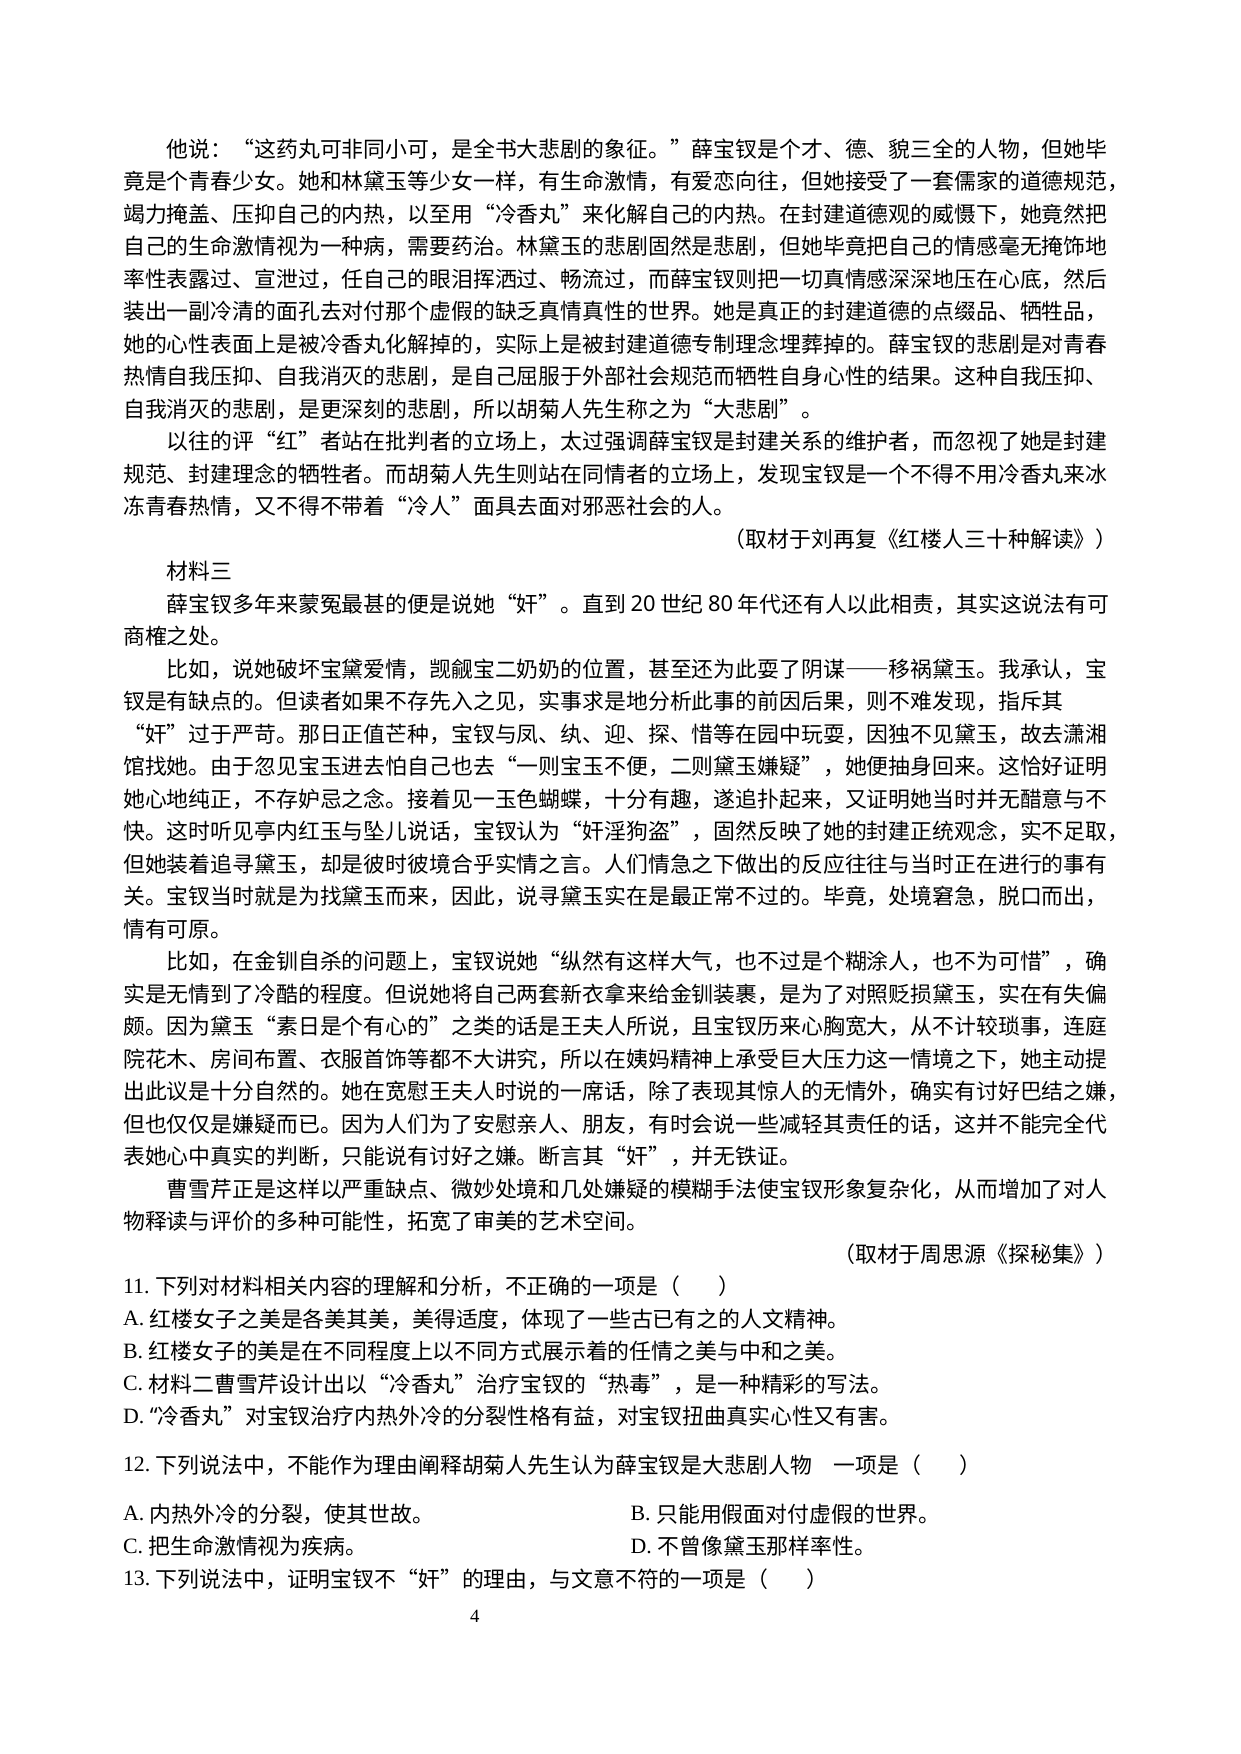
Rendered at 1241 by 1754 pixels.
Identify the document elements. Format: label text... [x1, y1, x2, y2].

text （取材于周思源《探秘集》） [123, 1236, 1117, 1269]
text C. 把生命激情视为疾病。 D. 不曾像黛玉那样率性。 [123, 1529, 1117, 1561]
text 比如，说她破坏宝黛爱情，觊觎宝二奶奶的位置，甚至还为此耍了阴谋——移祸黛玉。我承认，宝钗是有缺点的。但读者如果不存先入之见，实事求是地分析此事的前因后果，则不难发现，指斥其“奸”过于严苛。那日正值芒种，宝钗与凤、纨、迎、探、惜等在园中玩耍，因独不见黛玉，故去潇湘馆找她。由于忽见宝玉进去怕自己也去“一则宝玉不便，二则黛玉嫌疑”，她便抽身回来。这恰好证明她心地纯正，不存妒忌之念。接着见一玉色蝴蝶，十分有趣，遂追扑起来，又证明她当时并无醋意与不快。这时听见亭内红玉与坠儿说话，宝钗认为“奸淫狗盗”，固然反映了她的封建正统观念，实不足取，但她装着追寻黛玉，却是彼时彼境合乎实情之言。人们情急之下做出的反应往往与当时正在进行的事有关。宝钗当时就是为找黛玉而来，因此，说寻黛玉实在是最正常不过的。毕竟，处境窘急，脱口而出，情有可原。 [123, 651, 1117, 944]
text C. 材料二曹雪芹设计出以“冷香丸”治疗宝钗的“热毒”，是一种精彩的写法。 [123, 1366, 1117, 1399]
text 12. 下列说法中，不能作为理由阐释胡菊人先生认为薛宝钗是大悲剧人物一项是（ ） [123, 1431, 1117, 1496]
text 比如，在金钏自杀的问题上，宝钗说她“纵然有这样大气，也不过是个糊涂人，也不为可惜”，确实是无情到了冷酷的程度。但说她将自己两套新衣拿来给金钏装裹，是为了对照贬损黛玉，实在有失偏颇。因为黛玉“素日是个有心的”之类的话是王夫人所说，且宝钗历来心胸宽大，从不计较琐事，连庭院花木、房间布置、衣服首饰等都不大讲究，所以在姨妈精神上承受巨大压力这一情境之下，她主动提出此议是十分自然的。她在宽慰王夫人时说的一席话，除了表现其惊人的无情外，确实有讨好巴结之嫌，但也仅仅是嫌疑而已。因为人们为了安慰亲人、朋友，有时会说一些减轻其责任的话，这并不能完全代表她心中真实的判断，只能说有讨好之嫌。断言其“奸”，并无铁证。 [123, 944, 1117, 1171]
text 以往的评“红”者站在批判者的立场上，太过强调薛宝钗是封建关系的维护者，而忽视了她是封建规范、封建理念的牺牲者。而胡菊人先生则站在同情者的立场上，发现宝钗是一个不得不用冷香丸来冰冻青春热情，又不得不带着“冷人”面具去面对邪恶社会的人。 [123, 424, 1117, 521]
text 薛宝钗多年来蒙冤最甚的便是说她“奸”。直到20世纪80年代还有人以此相责，其实这说法有可商榷之处。 [123, 586, 1117, 651]
text 11. 下列对材料相关内容的理解和分析，不正确的一项是（ ） [123, 1269, 1117, 1301]
text 13. 下列说法中，证明宝钗不“奸”的理由，与文意不符的一项是（ ） [123, 1561, 1117, 1594]
text A. 红楼女子之美是各美其美，美得适度，体现了一些古已有之的人文精神。 [123, 1301, 1117, 1334]
text A. 内热外冷的分裂，使其世故。 B. 只能用假面对付虚假的世界。 [123, 1496, 1117, 1529]
text 曹雪芹正是这样以严重缺点、微妙处境和几处嫌疑的模糊手法使宝钗形象复杂化，从而增加了对人物释读与评价的多种可能性，拓宽了审美的艺术空间。 [123, 1171, 1117, 1236]
text B. 红楼女子的美是在不同程度上以不同方式展示着的任情之美与中和之美。 [123, 1334, 1117, 1366]
text （取材于刘再复《红楼人三十种解读》） [123, 521, 1117, 554]
text 材料三 [123, 554, 1117, 586]
text D. “冷香丸”对宝钗治疗内热外冷的分裂性格有益，对宝钗扭曲真实心性又有害。 [123, 1399, 1117, 1431]
text 他说：“这药丸可非同小可，是全书大悲剧的象征。”薛宝钗是个才、德、貌三全的人物，但她毕竟是个青春少女。她和林黛玉等少女一样，有生命激情，有爱恋向往，但她接受了一套儒家的道德规范，竭力掩盖、压抑自己的内热，以至用“冷香丸”来化解自己的内热。在封建道德观的威慑下，她竟然把自己的生命激情视为一种病，需要药治。林黛玉的悲剧固然是悲剧，但她毕竟把自己的情感毫无掩饰地率性表露过、宣泄过，任自己的眼泪挥洒过、畅流过，而薛宝钗则把一切真情感深深地压在心底，然后装出一副冷清的面孔去对付那个虚假的缺乏真情真性的世界。她是真正的封建道德的点缀品、牺牲品，她的心性表面上是被冷香丸化解掉的，实际上是被封建道德专制理念埋葬掉的。薛宝钗的悲剧是对青春热情自我压抑、自我消灭的悲剧，是自己屈服于外部社会规范而牺牲自身心性的结果。这种自我压抑、自我消灭的悲剧，是更深刻的悲剧，所以胡菊人先生称之为“大悲剧”。 [123, 131, 1117, 424]
